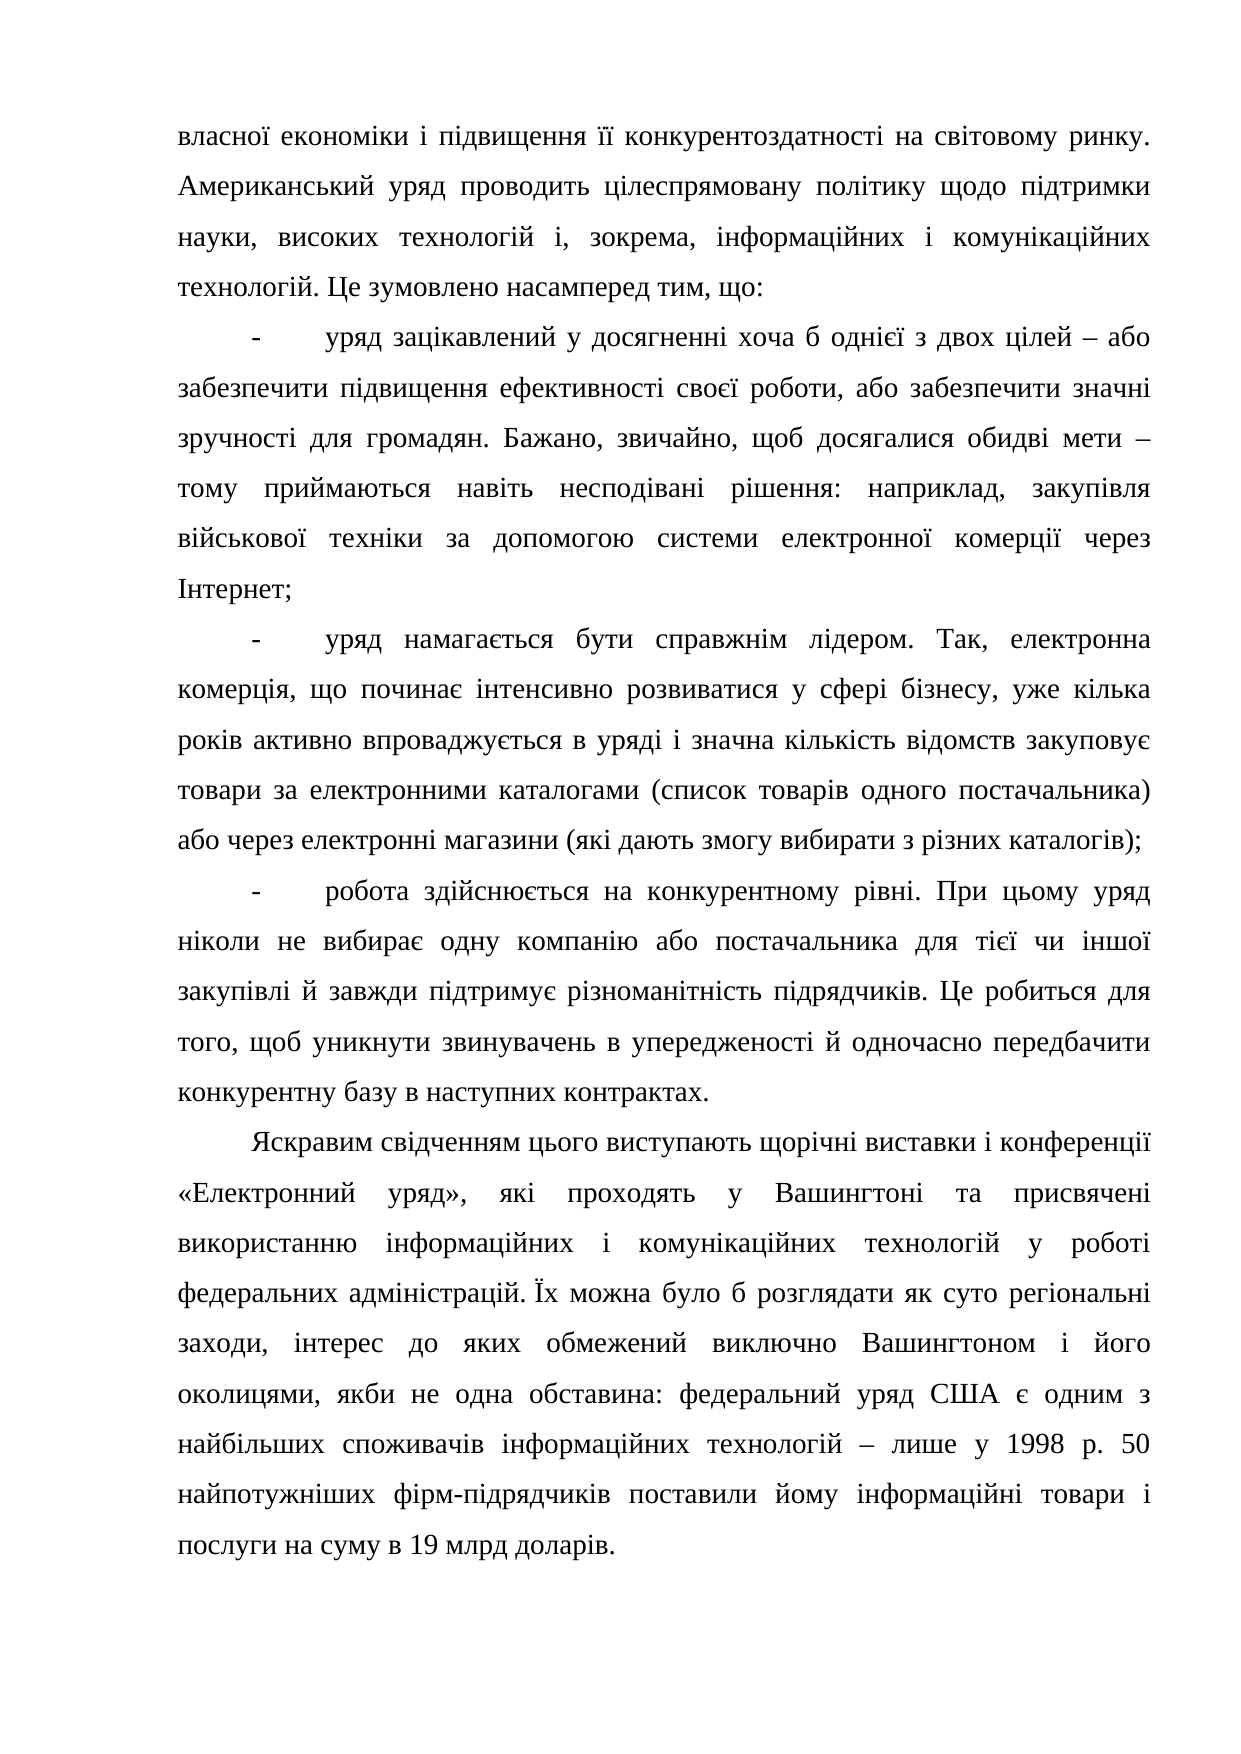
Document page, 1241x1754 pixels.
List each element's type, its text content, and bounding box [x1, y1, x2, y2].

text Яскравим свідченням цього виступають щорічні виставки і конференції «Електронний уряд», які проходять у Вашингтоні та присвячені використанню інформаційних і комунікаційних технологій у роботі федеральних адміністрацій. Їх можна було б розглядати як суто регіональні заходи, інтерес до яких обмежений виключно Вашингтоном і його околицями, якби не одна обставина: федеральний уряд США є одним з найбільших споживачів інформаційних технологій – лише у 1998 р. 50 найпотужніших фірм-підрядчиків поставили йому інформаційні товари і послуги на суму в 19 млрд доларів. [177, 1124, 1152, 1560]
list уряд зацікавлений у досягненні хоча б однієї з двох цілей – або забезпечити підвищення ефективності своєї роботи, або забезпечити значні зручності для громадян. Бажано, звичайно, щоб досягалися обидві мети – тому приймаються навіть несподівані рішення: наприклад, закупівля військової техніки за допомогою системи електронної комерції через Інтернет; [177, 319, 1152, 604]
list робота здійснюється на конкурентному рівні. При цьому уряд ніколи не вибирає одну компанію або постачальника для тієї чи іншої закупівлі й завжди підтримує різноманітність підрядчиків. Це робиться для того, щоб уникнути звинувачень в упередженості й одночасно передбачити конкурентну базу в наступних контрактах. [177, 873, 1152, 1108]
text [177, 118, 1152, 303]
list уряд намагається бути справжнім лідером. Так, електронна комерція, що починає інтенсивно розвиватися у сфері бізнесу, уже кілька років активно впроваджується в уряді і значна кількість відомств закуповує товари за електронними каталогами (список товарів одного постачальника) або через електронні магазини (які дають змогу вибирати з різних каталогів); [177, 621, 1152, 856]
